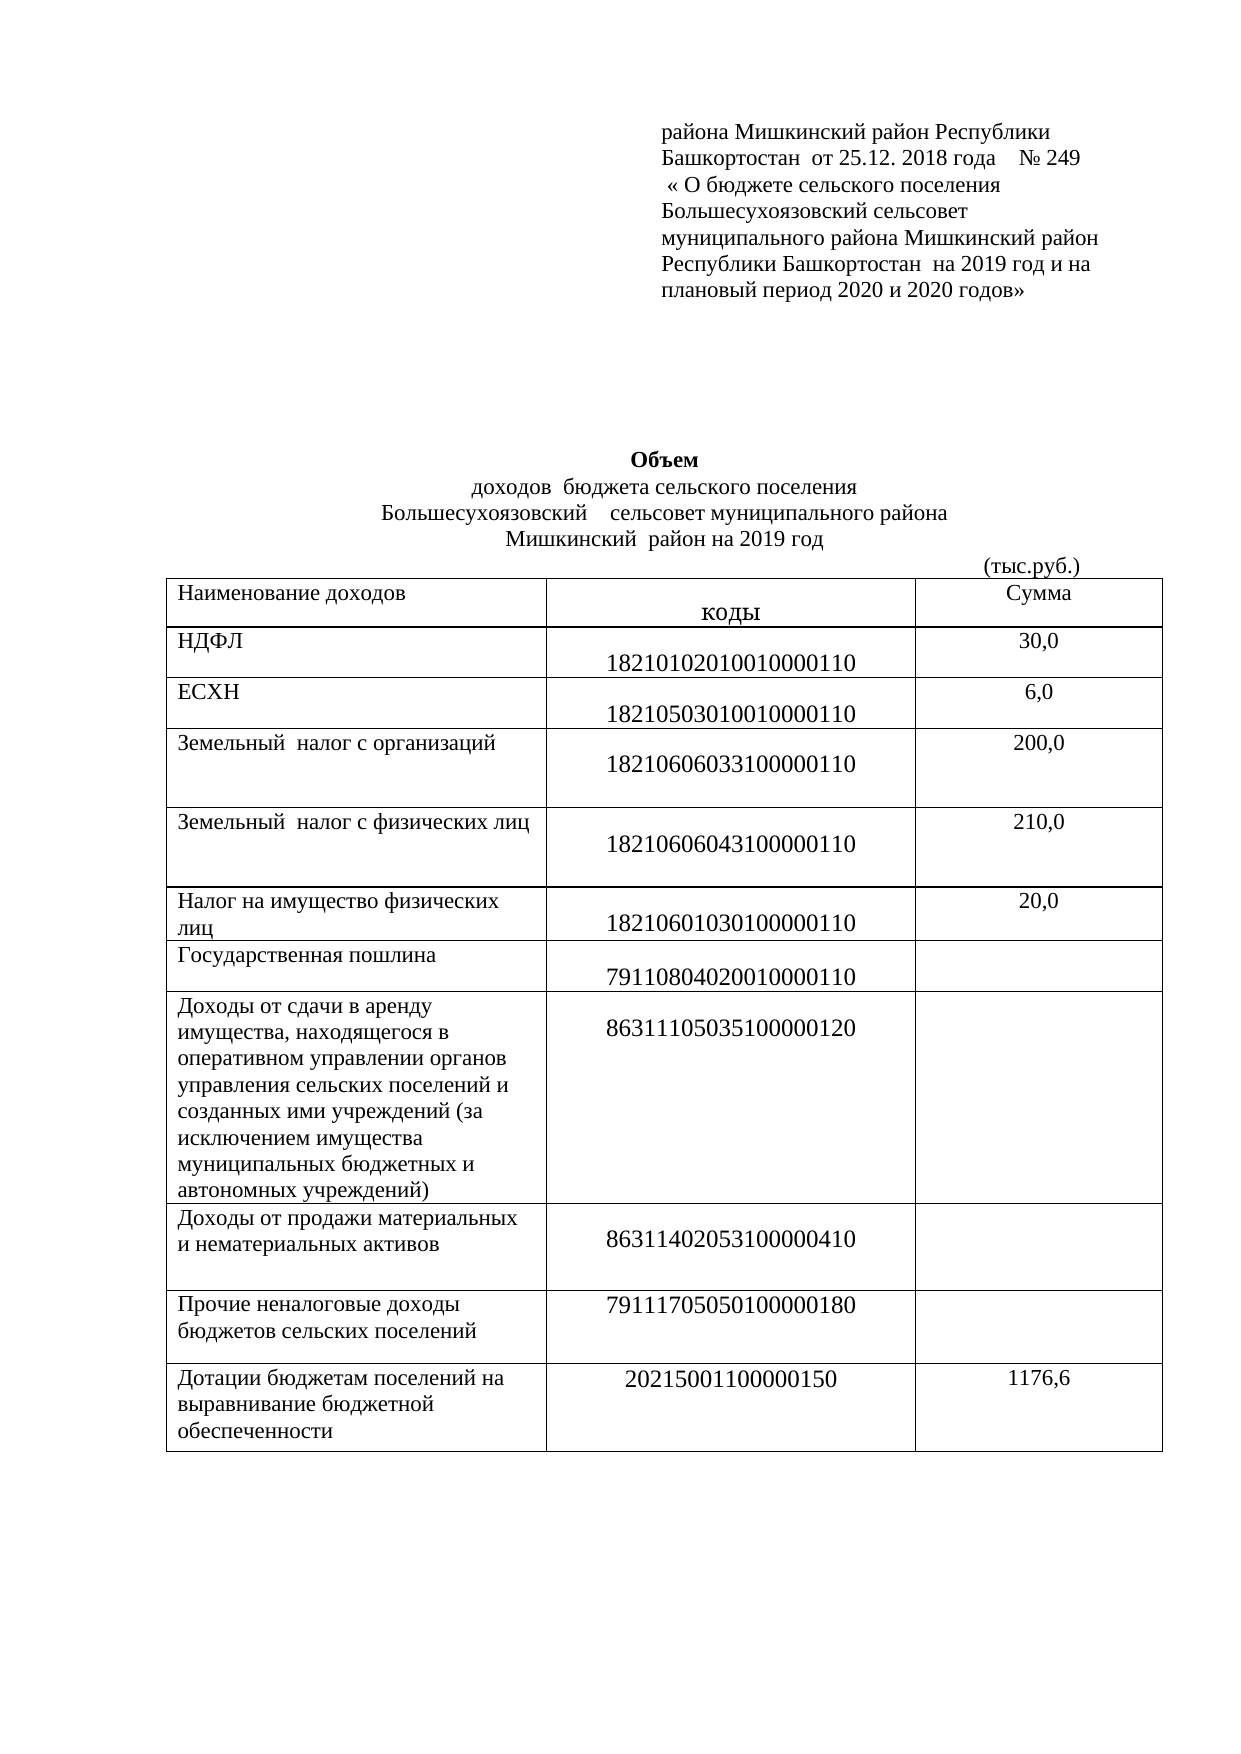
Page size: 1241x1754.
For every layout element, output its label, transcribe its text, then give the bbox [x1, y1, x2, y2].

table_cell [916, 992, 1162, 1203]
table_cell Доходы от продажи материальных и нематериальных активов [167, 1204, 546, 1289]
table_cell 20215001100000150 [547, 1364, 915, 1451]
text доходов бюджета сельского поселения [177, 473, 1152, 499]
table_cell 30,0 [916, 628, 1162, 677]
text Объем [177, 446, 1152, 473]
table_cell Доходы от сдачи в аренду имущества, находящегося в оперативном управлении органов управления сельских поселений и созданных ими учреждений (за исключением имущества муниципальных бюджетных и автономных учреждений) [167, 992, 546, 1203]
table_cell Прочие неналоговые доходы бюджетов сельских поселений [167, 1291, 546, 1363]
table_cell 79110804020010000110 [547, 941, 915, 991]
table_cell [916, 941, 1162, 991]
table_cell Земельный налог с организаций [167, 729, 546, 807]
table_header коды [547, 579, 915, 626]
table_cell 18210606033100000110 [547, 729, 915, 807]
table_cell 18210601030100000110 [547, 888, 915, 940]
table_cell 18210102010010000110 [547, 628, 915, 677]
table_cell 200,0 [916, 729, 1162, 807]
table_cell Земельный налог с физических лиц [167, 808, 546, 886]
table_header Сумма [916, 579, 1162, 626]
table_cell Дотации бюджетам поселений на выравнивание бюджетной обеспеченности [167, 1364, 546, 1451]
table_cell [916, 1291, 1162, 1363]
table_cell НДФЛ [167, 628, 546, 677]
table_cell 86311402053100000410 [547, 1204, 915, 1289]
table_cell 86311105035100000120 [547, 992, 915, 1203]
table_cell ЕСХН [167, 678, 546, 728]
table_cell 1176,6 [916, 1364, 1162, 1451]
table_cell Налог на имущество физических лиц [167, 888, 546, 940]
table_cell 210,0 [916, 808, 1162, 886]
table_cell 18210503010010000110 [547, 678, 915, 728]
table_cell 79111705050100000180 [547, 1291, 915, 1363]
table_header Наименование доходов [167, 579, 546, 626]
table_cell 18210606043100000110 [547, 808, 915, 886]
text Мишкинский район на 2019 год [177, 525, 1152, 552]
text (тыс.руб.) [177, 552, 1152, 578]
table_cell 6,0 [916, 678, 1162, 728]
table_cell [916, 1204, 1162, 1289]
table_cell Государственная пошлина [167, 941, 546, 991]
text Большесухоязовский сельсовет муниципального района [177, 499, 1152, 525]
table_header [650, 118, 1152, 303]
table_cell 20,0 [916, 888, 1162, 940]
